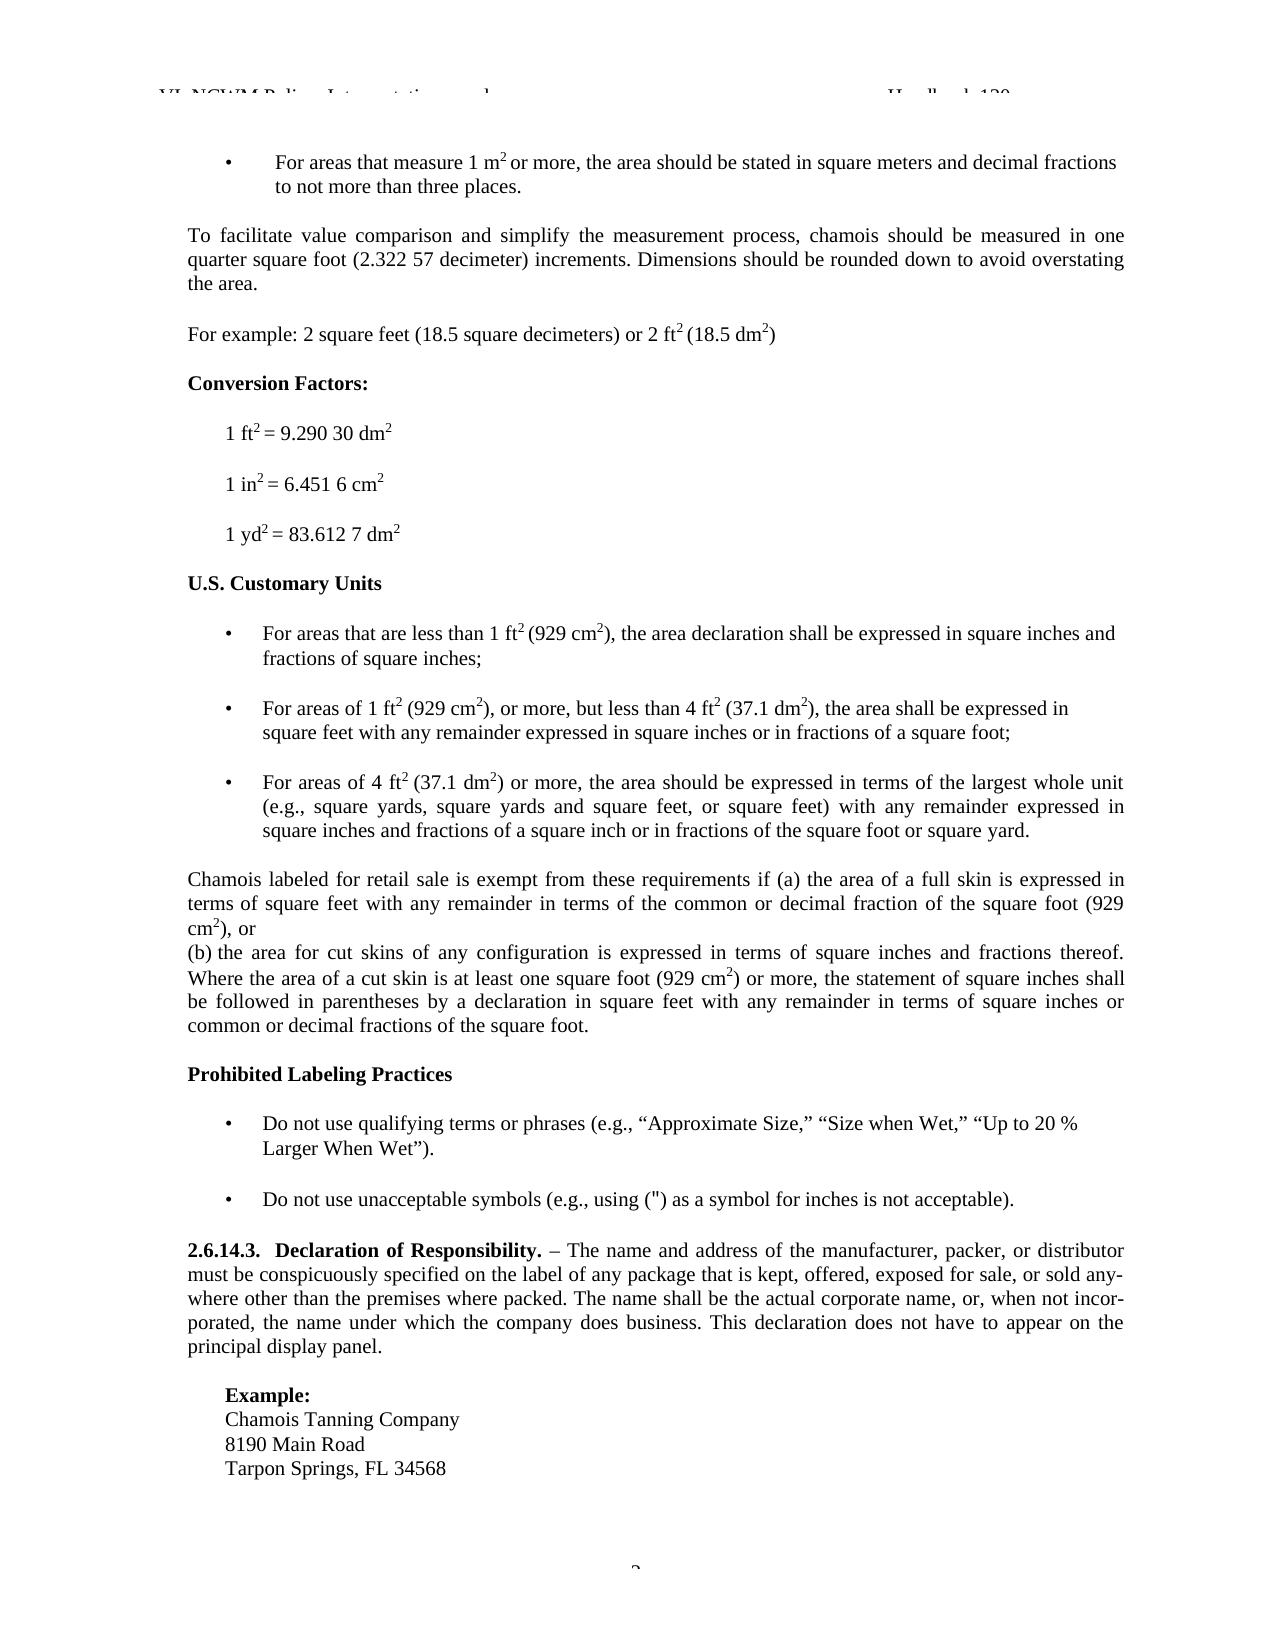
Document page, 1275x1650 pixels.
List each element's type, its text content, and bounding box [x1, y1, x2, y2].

list Declaration of Responsibility. – The name and address of the manufacturer, packer, or distributor must be conspicuously specified on the label of any package that is kept, offered, exposed for sale, or sold any- where other than the premises where packed. The name shall be the actual corporate name, or, when not incor- porated, the name under which the company does business. This declaration does not have to appear on the principal display panel. [187, 1238, 1125, 1358]
list Do not use qualifying terms or phrases (e.g., “Approximate Size,” “Size when Wet,” “Up to 20 % Larger When Wet”). [225, 1111, 1125, 1159]
list For areas of 4 ft2 (37.1 dm2) or more, the area should be expressed in terms of the largest whole unit (e.g., square yards, square yards and square feet, or square feet) with any remainder expressed in square inches and fractions of a square inch or in fractions of the square foot or square yard. [225, 768, 1125, 842]
subtitle U.S. Customary Units [187, 571, 1169, 595]
list the area for cut skins of any configuration is expressed in terms of square inches and fractions thereof. Where the area of a cut skin is at least one square foot (929 cm2) or more, the statement of square inches shall be followed in parentheses by a declaration in square feet with any remainder in terms of square inches or common or decimal fractions of the square foot. [187, 941, 1125, 1037]
list For areas that are less than 1 ft2 (929 cm2), the area declaration shall be expressed in square inches and fractions of square inches; [225, 620, 1125, 669]
text For example: 2 square feet (18.5 square decimeters) or 2 ft2 (18.5 dm2) [187, 320, 1169, 346]
text Chamois labeled for retail sale is exempt from these requirements if (a) the area of a full skin is expressed in terms of square feet with any remainder in terms of the common or decimal fraction of the square foot (929 cm2), or [187, 868, 1125, 940]
list For areas that measure 1 m2 or more, the area should be stated in square meters and decimal fractions to not more than three places. [225, 148, 1125, 198]
text Tarpon Springs, FL 34568 [225, 1456, 1169, 1479]
text 1 in2 = 6.451 6 cm2 [225, 470, 1169, 496]
text Chamois Tanning Company 8190 Main Road [225, 1407, 462, 1456]
text To facilitate value comparison and simplify the measurement process, chamois should be measured in one quarter square foot (2.322 57 decimeter) increments. Dimensions should be rounded down to avoid overstating the area. [187, 223, 1125, 295]
subtitle Conversion Factors: [187, 371, 1169, 395]
list For areas of 1 ft2 (929 cm2), or more, but less than 4 ft2 (37.1 dm2), the area shall be expressed in square feet with any remainder expressed in square inches or in fractions of a square foot; [225, 694, 1125, 744]
text 1 ft2 = 9.290 30 dm2 [225, 419, 1169, 445]
list Do not use unacceptable symbols (e.g., using (") as a symbol for inches is not acceptable). [225, 1184, 1169, 1213]
subtitle Example: [225, 1383, 1169, 1407]
text 1 yd2 = 83.612 7 dm2 [225, 520, 1169, 546]
subtitle Prohibited Labeling Practices [187, 1062, 1169, 1086]
